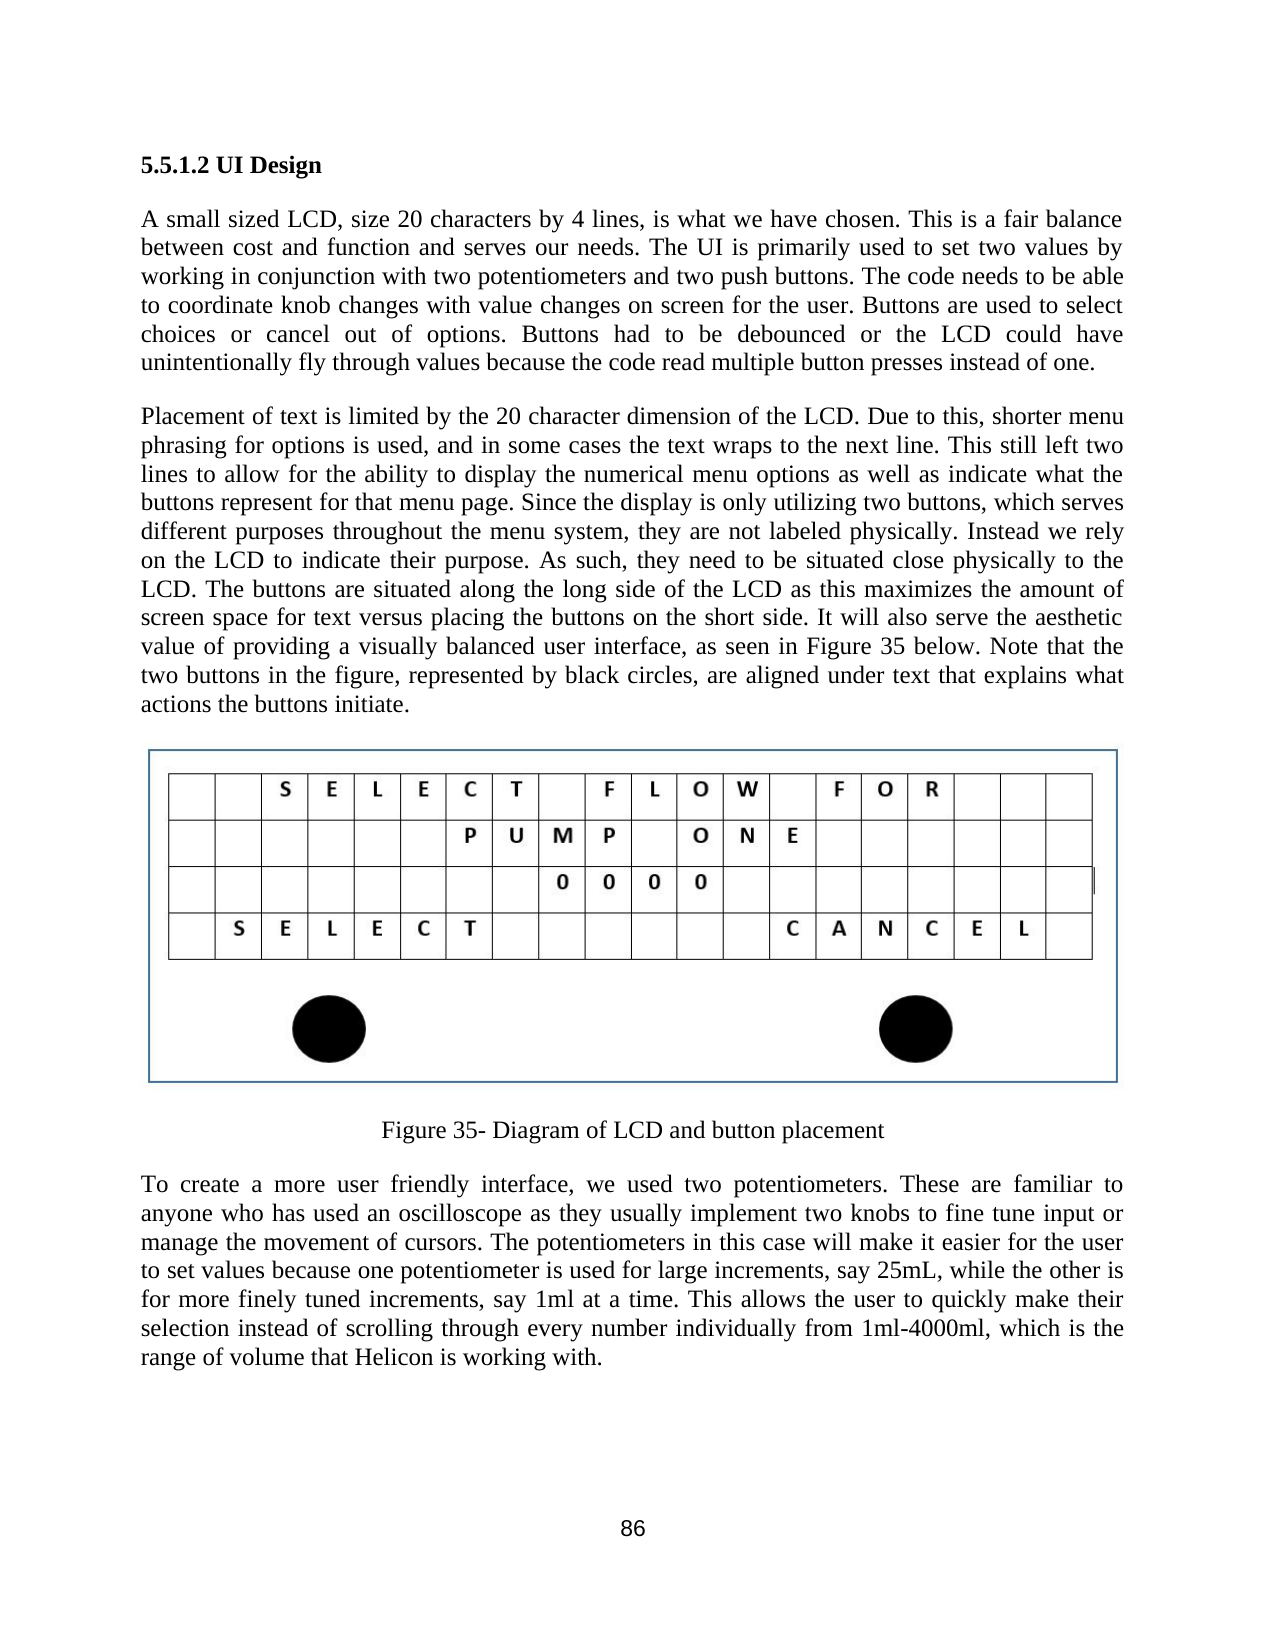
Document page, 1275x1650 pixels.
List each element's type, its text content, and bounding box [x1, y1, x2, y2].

text A small sized LCD, size 20 characters by 4 lines, is what we have chosen. This is a fair balance between cost and function and serves our needs. The UI is primarily used to set two values by working in conjunction with two potentiometers and two push buttons. The code needs to be able to coordinate knob changes with value changes on screen for the user. Buttons are used to select choices or cancel out of options. Buttons had to be debounced or the LCD could have unintentionally fly through values because the code read multiple button presses instead of one. [141, 204, 1125, 376]
subtitle 5.5.1.2 UI Design [141, 150, 1125, 179]
text To create a more user friendly interface, we used two potentiometers. These are familiar to anyone who has used an oscilloscope as they usually implement two knobs to fine tune input or manage the movement of cursors. The potentiometers in this case will make it easier for the user to set values because one potentiometer is used for large increments, say 25mL, while the other is for more finely tuned increments, say 1ml at a time. This allows the user to quickly make their selection instead of scrolling through every number individually from 1ml-4000ml, which is the range of volume that Helicon is working with. [141, 1169, 1125, 1370]
picture [140, 742, 1125, 1091]
text Placement of text is limited by the 20 character dimension of the LCD. Due to this, shorter menu phrasing for options is used, and in some cases the text wraps to the next line. This still left two lines to allow for the ability to display the numerical menu options as well as indicate what the buttons represent for that menu page. Since the display is only utilizing two buttons, which serves different purposes throughout the menu system, they are not labeled physically. Instead we rely on the LCD to indicate their purpose. As such, they need to be situated close physically to the LCD. The buttons are situated along the long side of the LCD as this maximizes the amount of screen space for text versus placing the buttons on the short side. It will also serve the aesthetic value of providing a visually balanced user interface, as seen in Figure 35 below. Note that the two buttons in the figure, represented by black circles, are aligned under text that explains what actions the buttons initiate. [141, 401, 1125, 717]
title Figure 35- Diagram of LCD and button placement [141, 1115, 1125, 1144]
